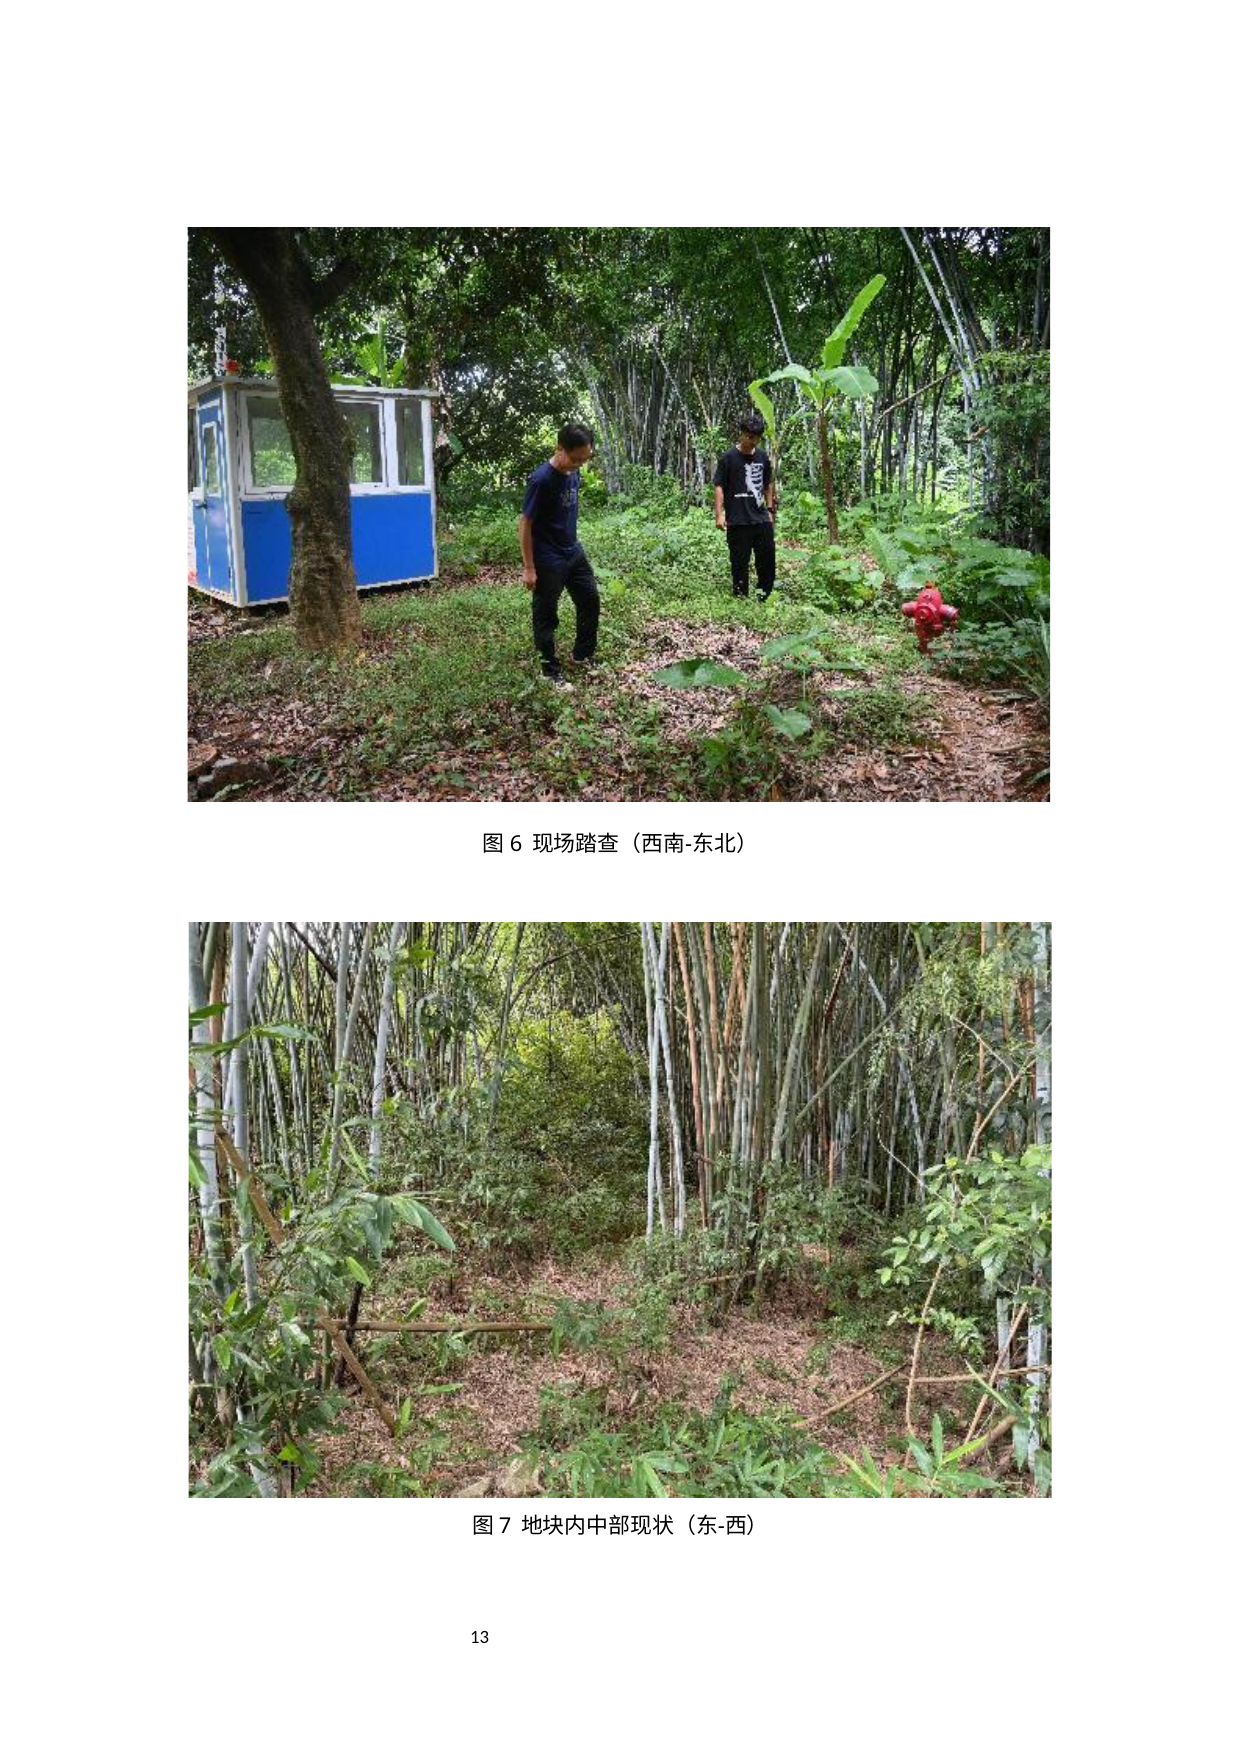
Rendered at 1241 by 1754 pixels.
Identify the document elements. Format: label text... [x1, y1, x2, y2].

picture [188, 922, 1052, 1498]
text 图 7 地块内中部现状（东-西） [187, 1508, 1053, 1540]
text 图 6 现场踏查（西南-东北） [187, 825, 1053, 858]
picture [187, 227, 1050, 802]
